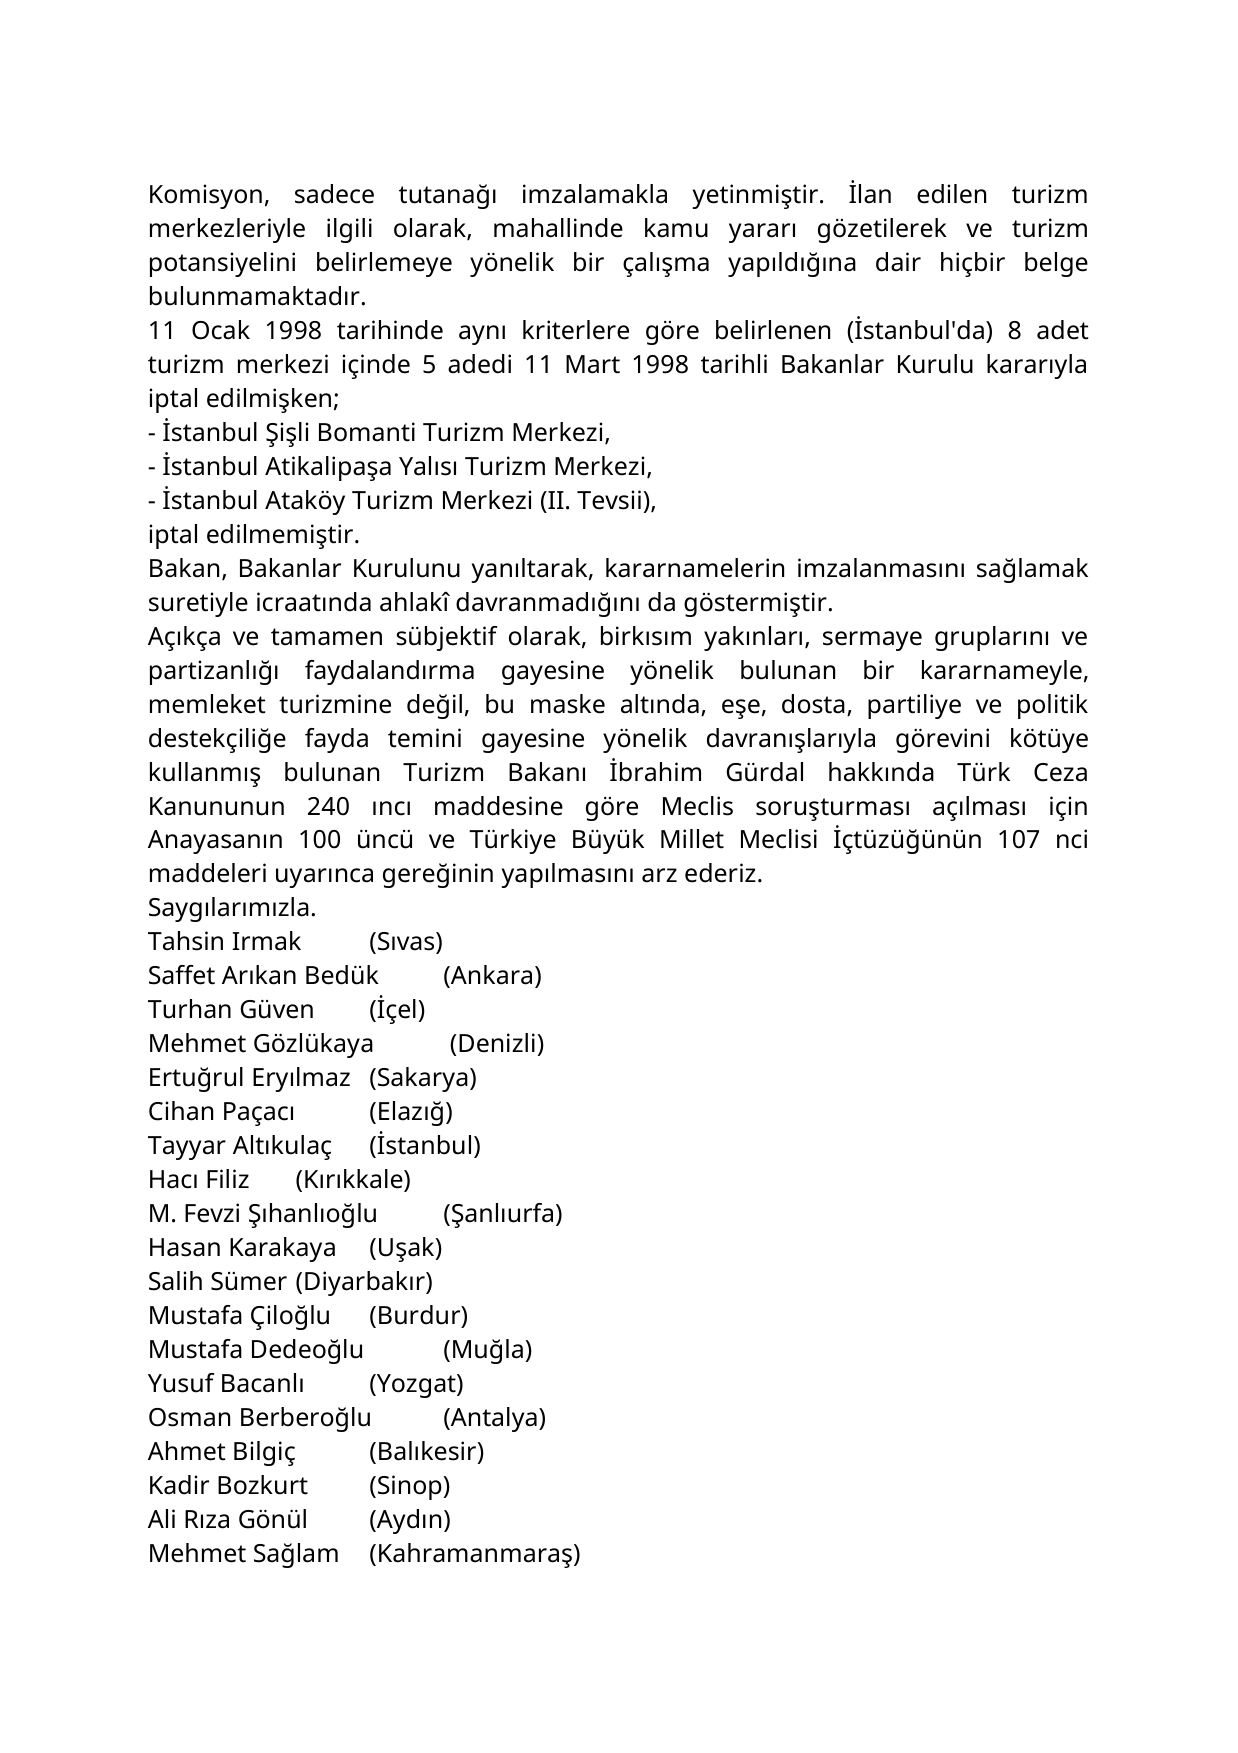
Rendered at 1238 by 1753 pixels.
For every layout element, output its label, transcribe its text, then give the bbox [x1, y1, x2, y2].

text Hasan Karakaya (Uşak) [148, 1230, 1090, 1264]
text Mustafa Dedeoğlu (Muğla) [148, 1332, 1090, 1366]
text - İstanbul Şişli Bomanti Turizm Merkezi, [148, 415, 1090, 449]
text iptal edilmemiştir. [148, 517, 1090, 551]
text Ali Rıza Gönül (Aydın) [148, 1502, 1090, 1536]
text 11 Ocak 1998 tarihinde aynı kriterlere göre belirlenen (İstanbul'da) 8 adet turizm merkezi içinde 5 adedi 11 Mart 1998 tarihli Bakanlar Kurulu kararıyla iptal edilmişken; [148, 313, 1090, 415]
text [148, 177, 1090, 313]
text Açıkça ve tamamen sübjektif olarak, birkısım yakınları, sermaye gruplarını ve partizanlığı faydalandırma gayesine yönelik bulunan bir kararnameyle, memleket turizmine değil, bu maske altında, eşe, dosta, partiliye ve politik destekçiliğe fayda temini gayesine yönelik davranışlarıyla görevini kötüye kullanmış bulunan Turizm Bakanı İbrahim Gürdal hakkında Türk Ceza Kanununun 240 ıncı maddesine göre Meclis soruşturması açılması için Anayasanın 100 üncü ve Türkiye Büyük Millet Meclisi İçtüzüğünün 107 nci maddeleri uyarınca gereğinin yapılmasını arz ederiz. [148, 619, 1090, 890]
text Tahsin Irmak (Sıvas) [148, 924, 1090, 958]
text - İstanbul Atikalipaşa Yalısı Turizm Merkezi, [148, 449, 1090, 483]
text Mehmet Sağlam (Kahramanmaraş) [148, 1536, 1090, 1569]
text Osman Berberoğlu (Antalya) [148, 1400, 1090, 1434]
text Tayyar Altıkulaç (İstanbul) [148, 1128, 1090, 1162]
text Yusuf Bacanlı (Yozgat) [148, 1366, 1090, 1400]
text Mustafa Çiloğlu (Burdur) [148, 1298, 1090, 1332]
text Ahmet Bilgiç (Balıkesir) [148, 1434, 1090, 1468]
text - İstanbul Ataköy Turizm Merkezi (II. Tevsii), [148, 483, 1090, 517]
text Cihan Paçacı (Elazığ) [148, 1094, 1090, 1128]
text Kadir Bozkurt (Sinop) [148, 1468, 1090, 1502]
text Bakan, Bakanlar Kurulunu yanıltarak, kararnamelerin imzalanmasını sağlamak suretiyle icraatında ahlakî davranmadığını da göstermiştir. [148, 551, 1090, 619]
text Salih Sümer (Diyarbakır) [148, 1264, 1090, 1298]
text M. Fevzi Şıhanlıoğlu (Şanlıurfa) [148, 1196, 1090, 1230]
text Ertuğrul Eryılmaz (Sakarya) [148, 1060, 1090, 1094]
text Hacı Filiz (Kırıkkale) [148, 1162, 1090, 1196]
text Saygılarımızla. [148, 890, 1090, 924]
text Saffet Arıkan Bedük (Ankara) [148, 958, 1090, 992]
text Turhan Güven (İçel) [148, 992, 1090, 1026]
text Mehmet Gözlükaya (Denizli) [148, 1026, 1090, 1060]
